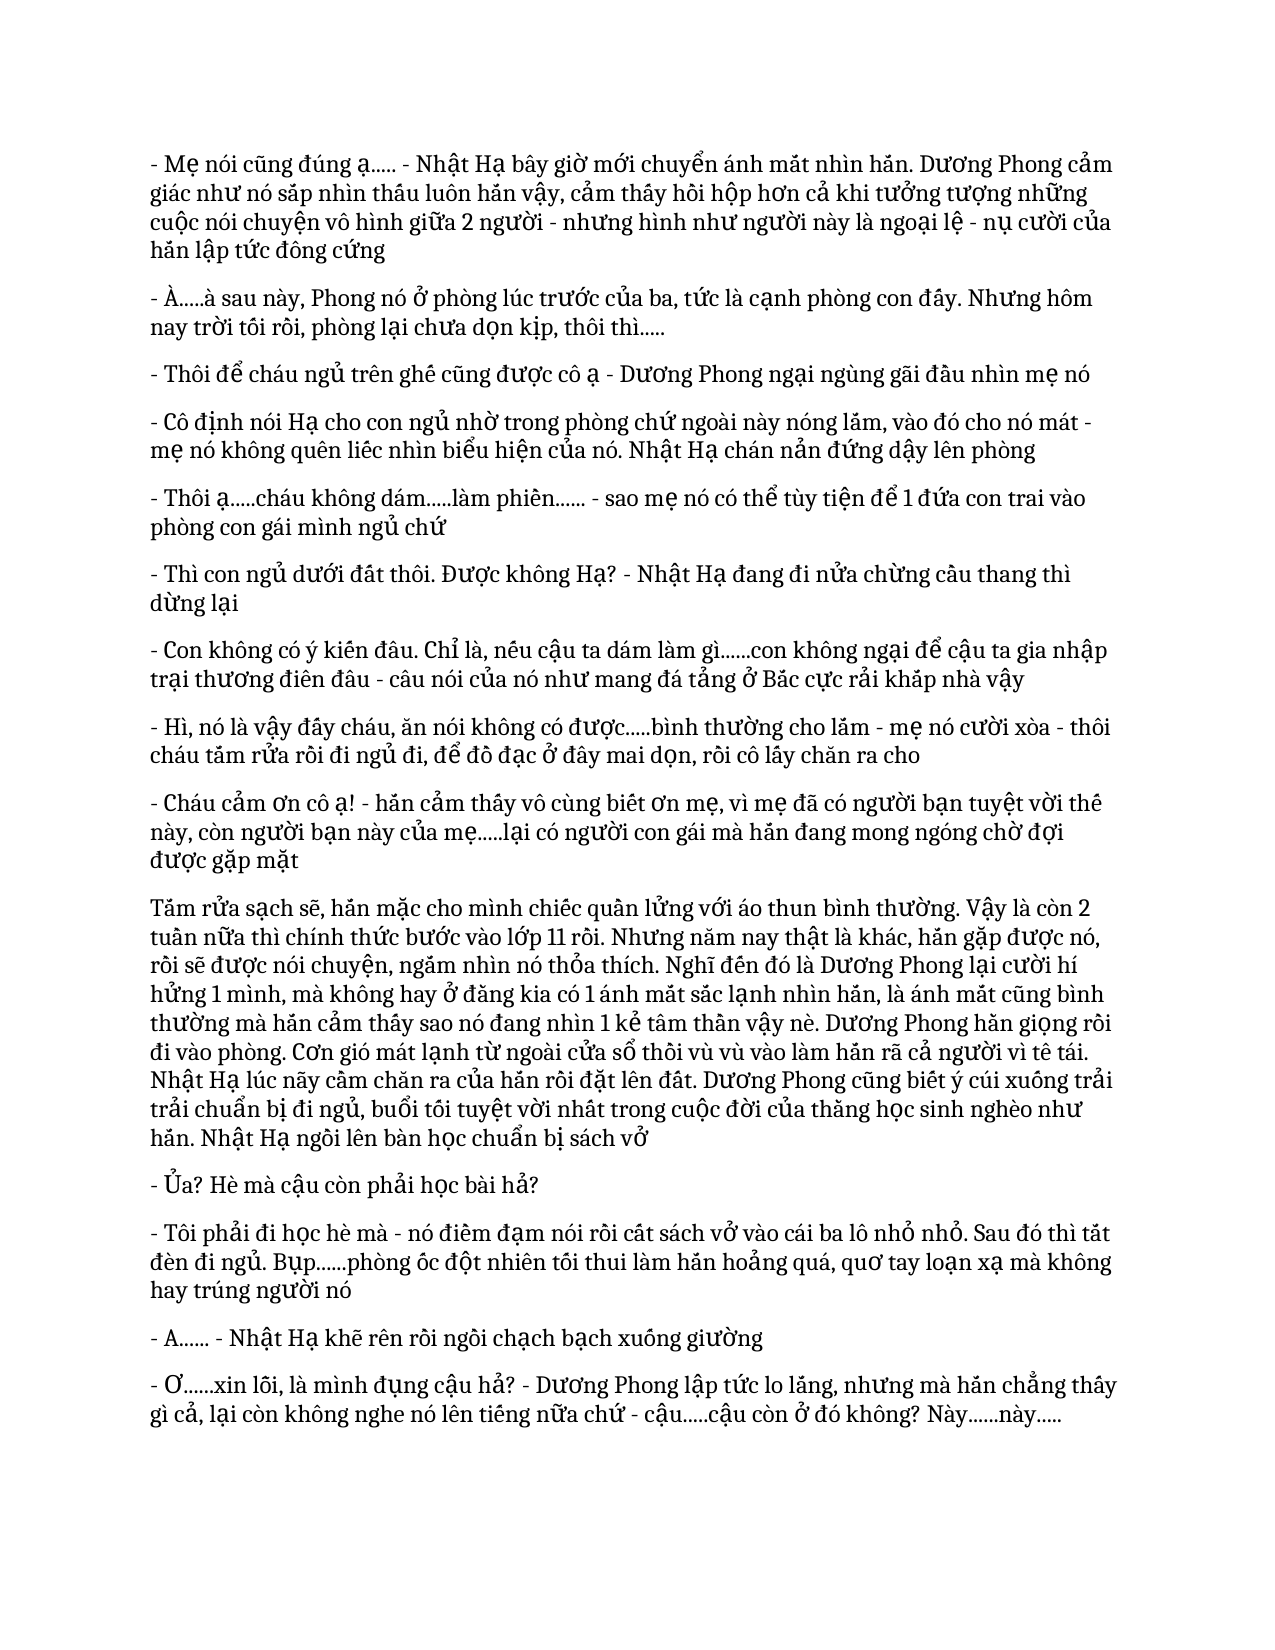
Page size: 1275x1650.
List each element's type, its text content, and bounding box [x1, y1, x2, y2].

text Tắm rửa sạch sẽ, hắn mặc cho mình chiếc quần lửng với áo thun bình thường. Vậy là còn 2 tuần nữa thì chính thức bước vào lớp 11 rồi. Nhưng năm nay thật là khác, hắn gặp được nó, rồi sẽ được nói chuyện, ngắm nhìn nó thỏa thích. Nghĩ đến đó là Dương Phong lại cười hí hửng 1 mình, mà không hay ở đằng kia có 1 ánh mắt sắc lạnh nhìn hắn, là ánh mắt cũng bình thường mà hắn cảm thấy sao nó đang nhìn 1 kẻ tâm thần vậy nè. Dương Phong hằn giọng rồi đi vào phòng. Cơn gió mát lạnh từ ngoài cửa sổ thồi vù vù vào làm hắn rã cả người vì tê tái. Nhật Hạ lúc nãy cầm chăn ra của hắn rồi đặt lên đất. Dương Phong cũng biết ý cúi xuống trải trải chuẩn bị đi ngủ, buổi tối tuyệt vời nhất trong cuộc đời của thằng học sinh nghèo như hắn. Nhật Hạ ngồi lên bàn học chuẩn bị sách vở [150, 894, 1125, 1152]
text - Hì, nó là vậy đấy cháu, ăn nói không có được.....bình thường cho lắm - mẹ nó cười xòa - thôi cháu tắm rửa rồi đi ngủ đi, để đồ đạc ở đây mai dọn, rồi cô lấy chăn ra cho [150, 712, 1125, 770]
text - Thôi ạ.....cháu không dám.....làm phiền...... - sao mẹ nó có thể tùy tiện để 1 đứa con trai vào phòng con gái mình ngủ chứ [150, 484, 1125, 541]
text - À.....à sau này, Phong nó ở phòng lúc trước của ba, tức là cạnh phòng con đấy. Nhưng hôm nay trời tối rồi, phòng lại chưa dọn kịp, thôi thì..... [150, 284, 1125, 341]
text - Cô định nói Hạ cho con ngủ nhờ trong phòng chứ ngoài này nóng lắm, vào đó cho nó mát - mẹ nó không quên liếc nhìn biểu hiện của nó. Nhật Hạ chán nản đứng dậy lên phòng [150, 407, 1125, 465]
text - Mẹ nói cũng đúng ạ..... - Nhật Hạ bây giờ mới chuyển ánh mắt nhìn hắn. Dương Phong cảm giác như nó sắp nhìn thấu luôn hắn vậy, cảm thấy hồi hộp hơn cả khi tưởng tượng những cuộc nói chuyện vô hình giữa 2 người - nhưng hình như người này là ngoại lệ - nụ cười của hắn lập tức đông cứng [150, 150, 1125, 265]
text - Thì con ngủ dưới đất thôi. Được không Hạ? - Nhật Hạ đang đi nửa chừng cầu thang thì dừng lại [150, 560, 1125, 617]
text - Cháu cảm ơn cô ạ! - hắn cảm thấy vô cùng biết ơn mẹ, vì mẹ đã có người bạn tuyệt vời thế này, còn người bạn này của mẹ.....lại có người con gái mà hắn đang mong ngóng chờ đợi được gặp mặt [150, 789, 1125, 875]
text - Tôi phải đi học hè mà - nó điềm đạm nói rồi cất sách vở vào cái ba lô nhỏ nhỏ. Sau đó thì tắt đèn đi ngủ. Bụp......phòng ốc đột nhiên tối thui làm hắn hoảng quá, quơ tay loạn xạ mà không hay trúng người nó [150, 1219, 1125, 1305]
text - Thôi để cháu ngủ trên ghế cũng được cô ạ - Dương Phong ngại ngùng gãi đầu nhìn mẹ nó [150, 360, 1125, 389]
text - Ủa? Hè mà cậu còn phải học bài hả? [150, 1171, 1125, 1200]
text - A...... - Nhật Hạ khẽ rên rồi ngồi chạch bạch xuống giường [150, 1324, 1125, 1352]
text - Ơ......xin lỗi, là mình đụng cậu hả? - Dương Phong lập tức lo lắng, nhưng mà hắn chẳng thấy gì cả, lại còn không nghe nó lên tiếng nữa chứ - cậu.....cậu còn ở đó không? Này......này..... [150, 1371, 1125, 1429]
text - Con không có ý kiến đâu. Chỉ là, nếu cậu ta dám làm gì......con không ngại để cậu ta gia nhập trại thương điên đâu - câu nói của nó như mang đá tảng ở Bắc cực rải khắp nhà vậy [150, 636, 1125, 694]
